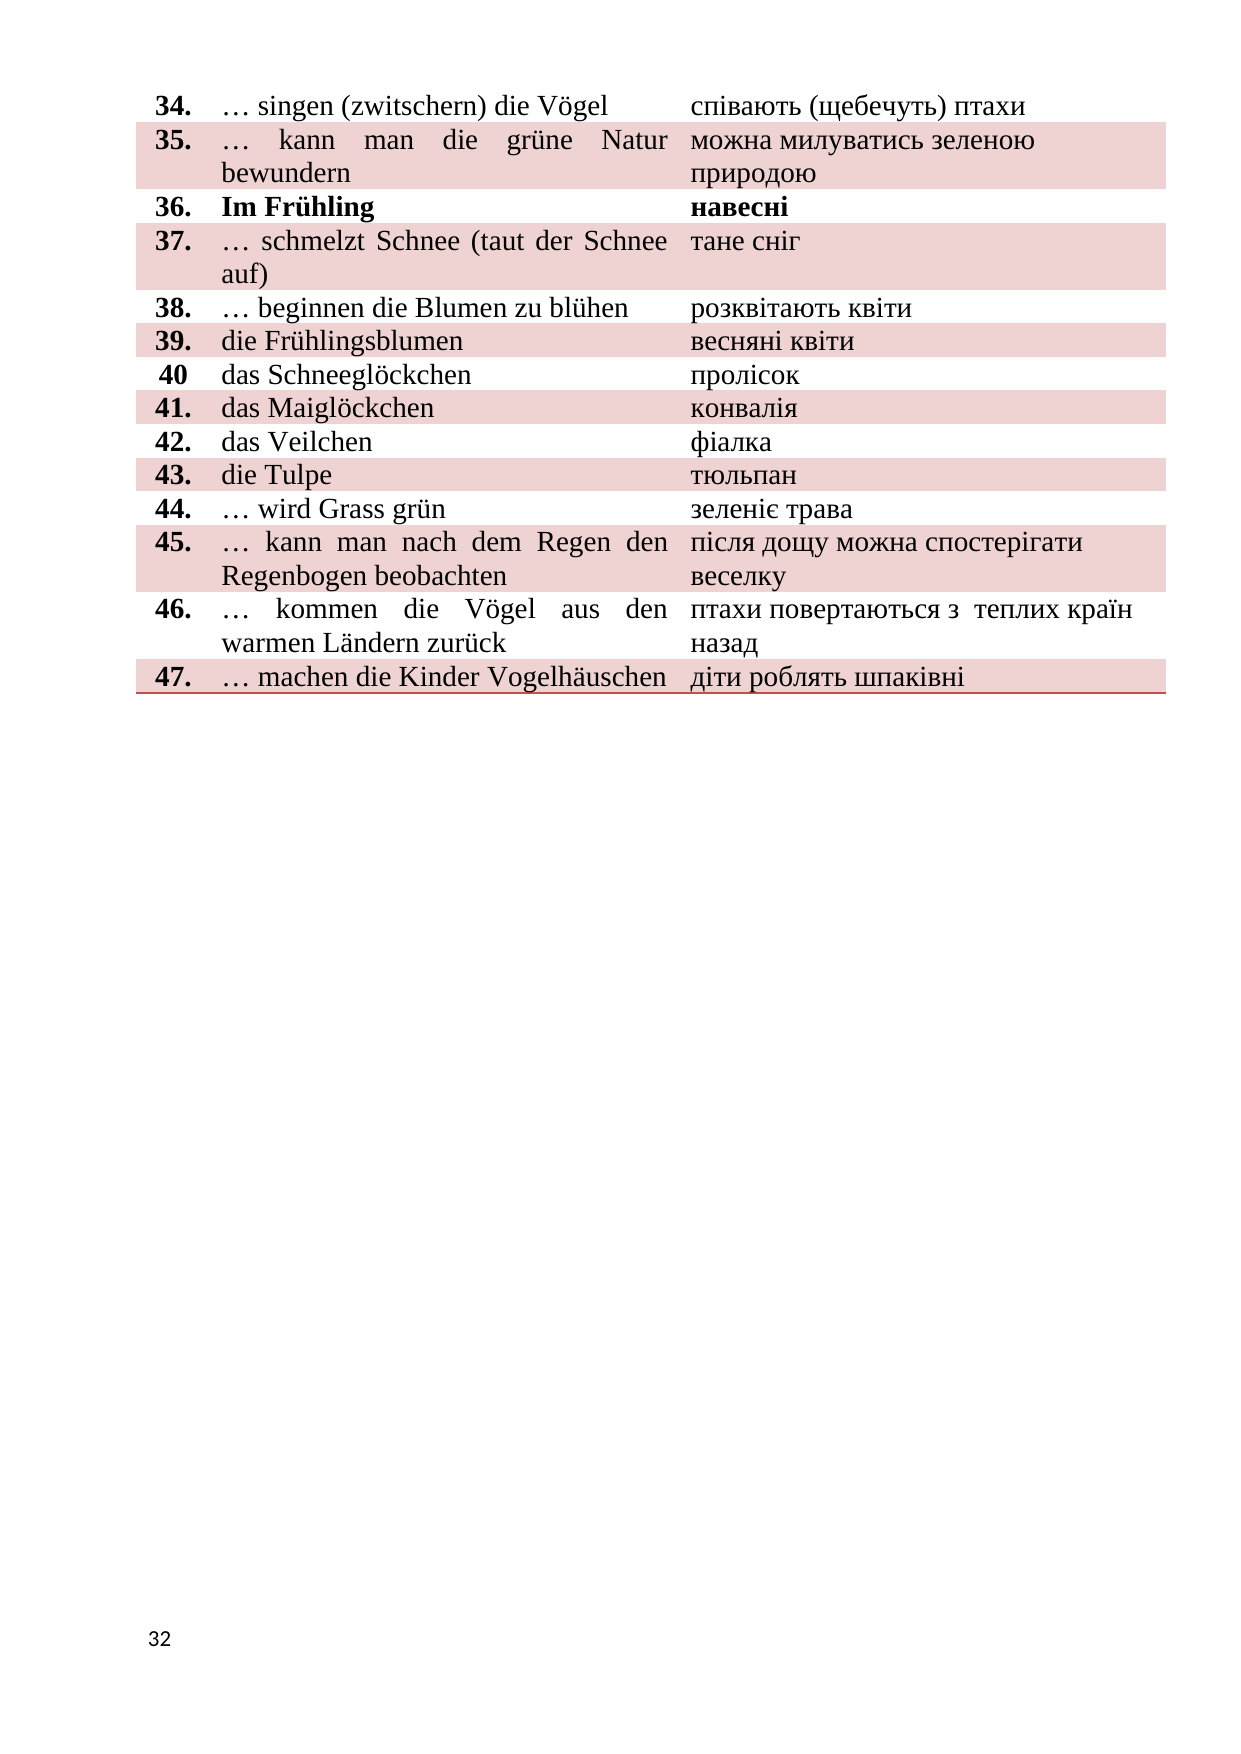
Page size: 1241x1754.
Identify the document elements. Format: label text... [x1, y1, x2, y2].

table_cell розквітають квіти [679, 290, 1166, 323]
table_cell 36. [136, 189, 210, 223]
table_cell 40 [136, 357, 210, 390]
table_cell 35. [136, 122, 210, 189]
table_cell 38. [136, 290, 210, 323]
table_cell die Frühlingsblumen [210, 323, 679, 357]
table_cell Im Frühling [210, 189, 679, 223]
table_cell 46. [136, 592, 210, 659]
table_cell тане сніг [679, 223, 1166, 290]
table_cell 44. [136, 491, 210, 524]
table_cell … singen (zwitschern) die Vögel [210, 89, 679, 122]
table_cell пролісок [679, 357, 1166, 390]
table_cell 34. [136, 89, 210, 122]
table_cell … kann man die grüne Natur bewundern [210, 122, 679, 189]
table_cell … schmelzt Schnee (taut der Schnee auf) [210, 223, 679, 290]
table_cell фіалка [679, 424, 1166, 457]
table_cell … machen die Kinder Vogelhäuschen [210, 659, 679, 692]
table_cell птахи повертаються з теплих країн назад [679, 592, 1166, 659]
table_cell конвалія [679, 390, 1166, 424]
table_cell 41. [136, 390, 210, 424]
table_cell … kommen die Vögel aus den warmen Ländern zurück [210, 592, 679, 659]
table_cell тюльпан [679, 458, 1166, 491]
table_cell … wird Grass grün [210, 491, 679, 524]
table_cell die Tulpe [210, 458, 679, 491]
table_cell das Veilchen [210, 424, 679, 457]
table_cell 45. [136, 525, 210, 592]
table_cell співають (щебечуть) птахи [679, 89, 1166, 122]
table_cell можна милуватись зеленою природою [679, 122, 1166, 189]
table_cell 43. [136, 458, 210, 491]
table_cell 39. [136, 323, 210, 357]
table_cell das Schneeglöckchen [210, 357, 679, 390]
table_cell … kann man nach dem Regen den Regenbogen beobachten [210, 525, 679, 592]
table_cell 47. [136, 659, 210, 692]
table_cell весняні квіти [679, 323, 1166, 357]
table_cell діти роблять шпаківні [679, 659, 1166, 692]
table_cell 42. [136, 424, 210, 457]
table_cell навесні [679, 189, 1166, 223]
table_cell das Maiglöckchen [210, 390, 679, 424]
table_cell після дощу можна спостерігати веселку [679, 525, 1166, 592]
table_cell зеленіє трава [679, 491, 1166, 524]
table_cell 37. [136, 223, 210, 290]
table_cell … beginnen die Blumen zu blühen [210, 290, 679, 323]
